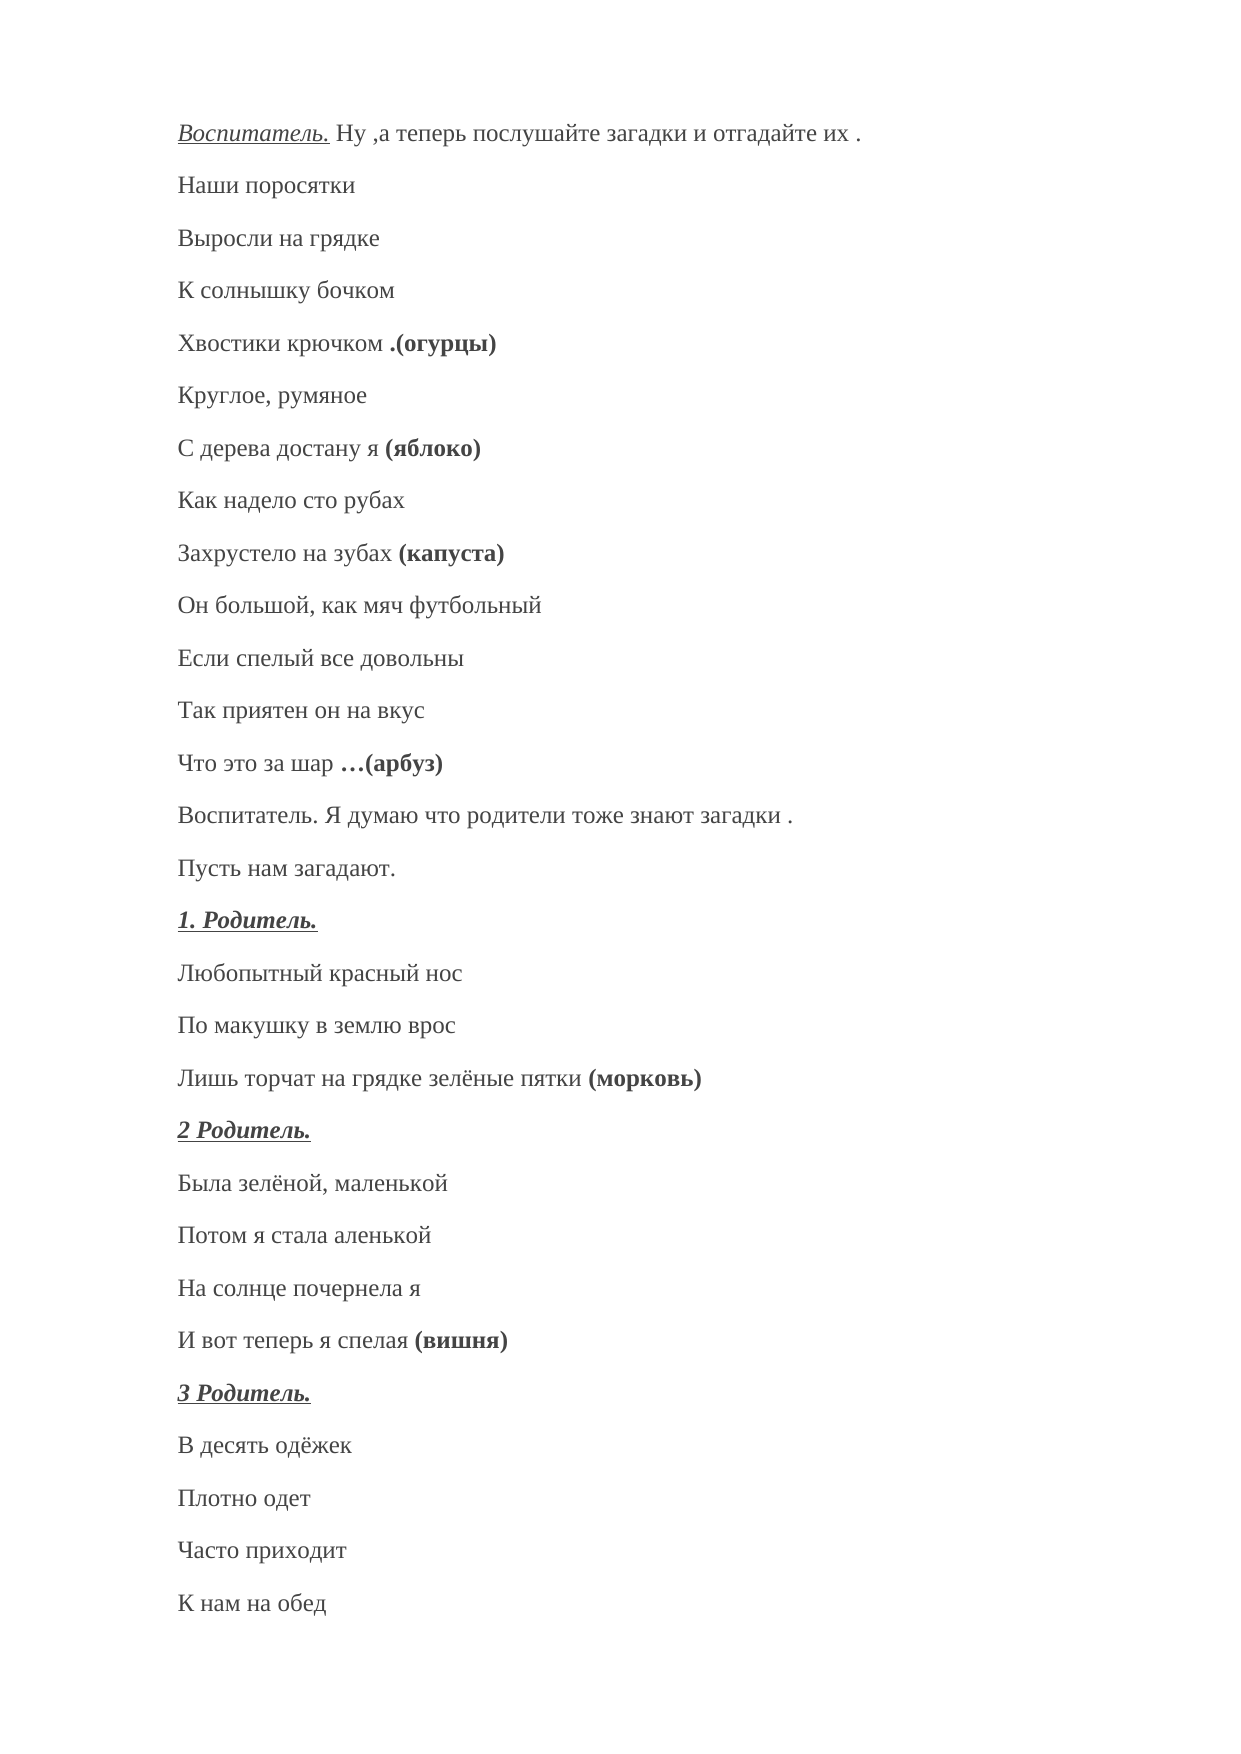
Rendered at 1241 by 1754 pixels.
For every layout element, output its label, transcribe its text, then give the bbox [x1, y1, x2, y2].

text Пусть нам загадают. [177, 853, 1152, 882]
text Круглое, румяное [177, 381, 1152, 409]
text Если спелый все довольны [177, 643, 1152, 672]
text 1. Родитель. [177, 906, 1152, 934]
text Любопытный красный нос [177, 958, 1152, 987]
text По макушку в землю врос [177, 1011, 1152, 1039]
text Воспитатель. Ну ,а теперь послушайте загадки и отгадайте их . [177, 118, 1152, 147]
text С дерева достану я (яблоко) [177, 433, 1152, 462]
text Потом я стала аленькой [177, 1221, 1152, 1249]
text К солнышку бочком [177, 276, 1152, 304]
text Он большой, как мяч футбольный [177, 591, 1152, 619]
text Выросли на грядке [177, 223, 1152, 252]
text Хвостики крючком .(огурцы) [177, 328, 1152, 357]
text И вот теперь я спелая (вишня) [177, 1326, 1152, 1354]
text Наши поросятки [177, 171, 1152, 199]
text Лишь торчат на грядке зелёные пятки (морковь) [177, 1063, 1152, 1092]
text Плотно одет [177, 1483, 1152, 1512]
text Была зелёной, маленькой [177, 1168, 1152, 1197]
text 2 Родитель. [177, 1116, 1152, 1144]
text 3 Родитель. [177, 1378, 1152, 1407]
text К нам на обед [177, 1588, 1152, 1617]
text Как надело сто рубах [177, 486, 1152, 514]
text На солнце почернела я [177, 1273, 1152, 1302]
text Так приятен он на вкус [177, 696, 1152, 724]
text В десять одёжек [177, 1431, 1152, 1459]
text Захрустело на зубах (капуста) [177, 538, 1152, 567]
text Воспитатель. Я думаю что родители тоже знают загадки . [177, 801, 1152, 829]
text Часто приходит [177, 1536, 1152, 1564]
text Что это за шар …(арбуз) [177, 748, 1152, 777]
